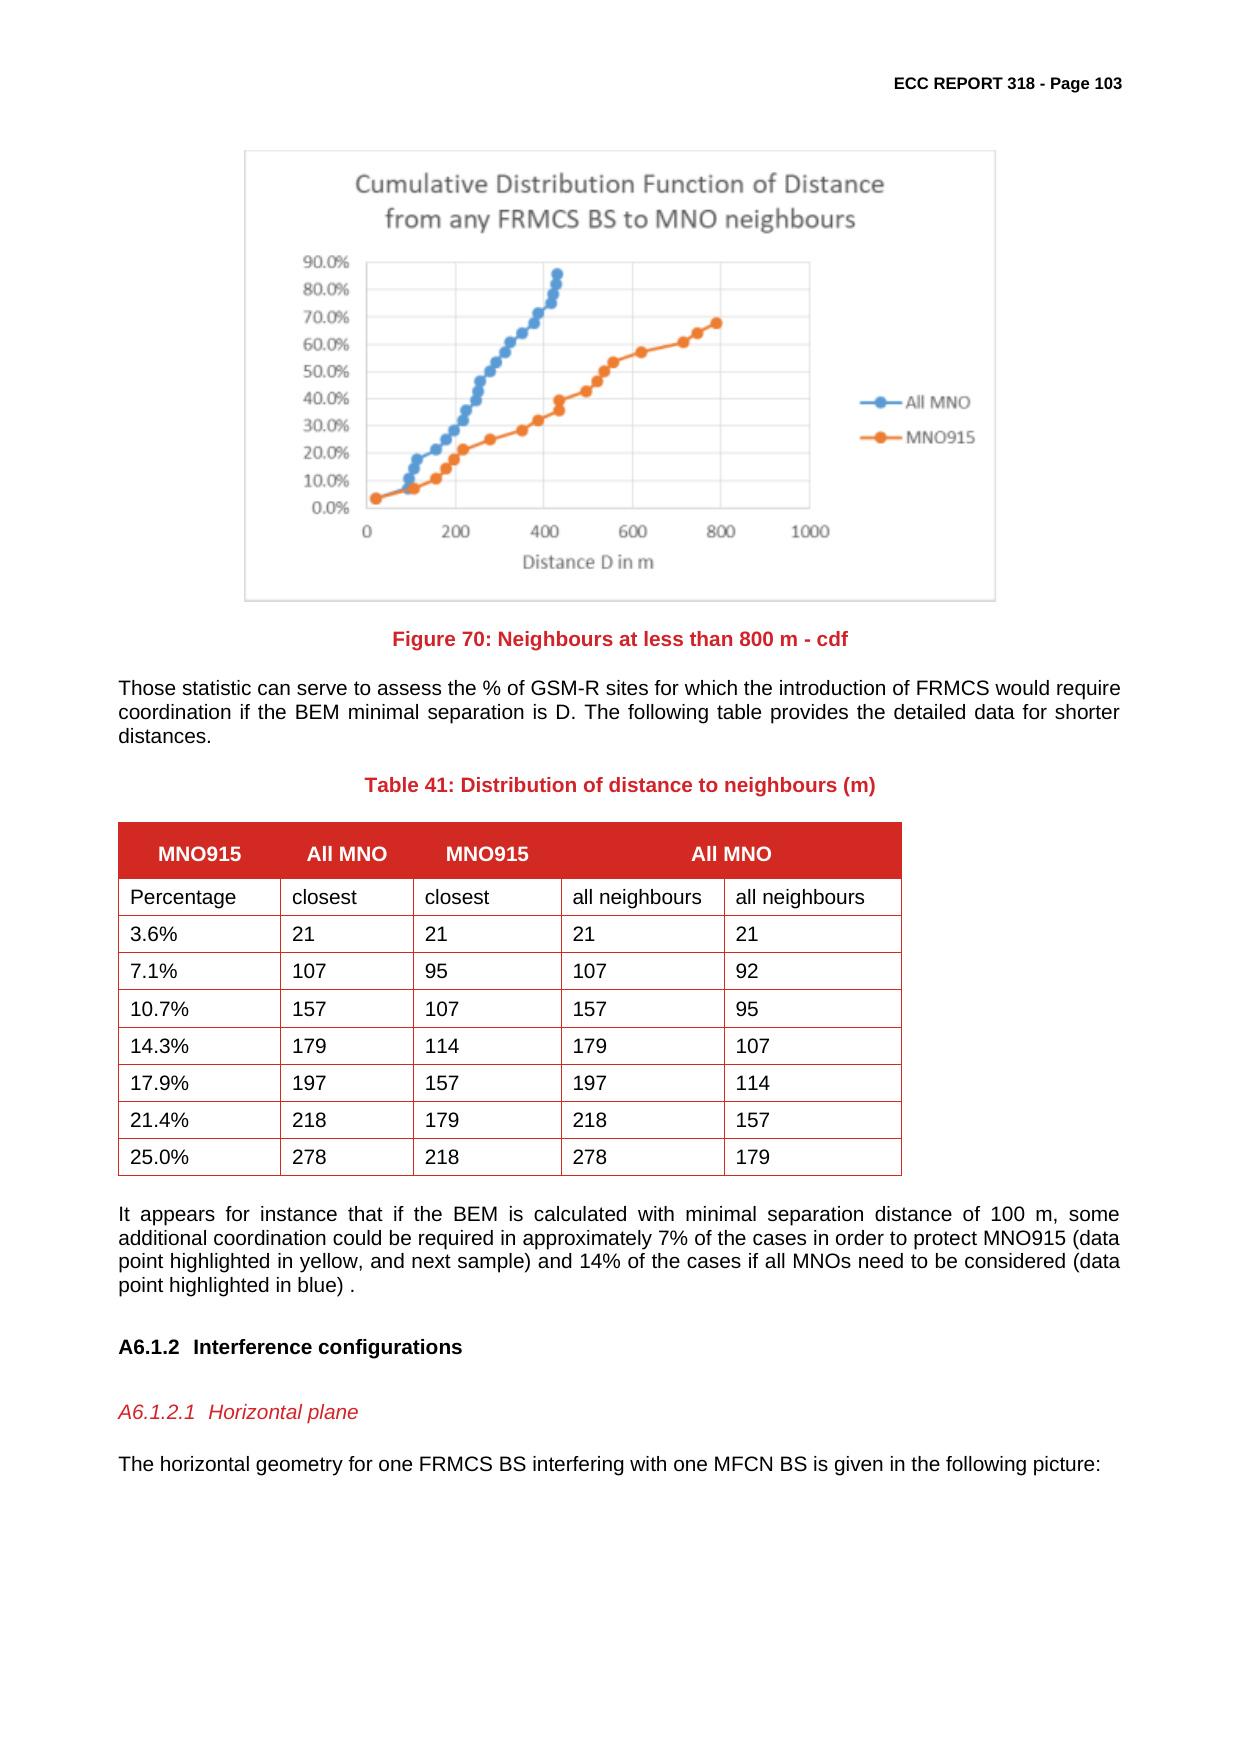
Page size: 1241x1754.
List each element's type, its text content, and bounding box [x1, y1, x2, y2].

table_cell 179 [414, 1102, 561, 1138]
table_cell 21 [562, 916, 724, 952]
table_cell 179 [562, 1028, 724, 1064]
table_cell 21 [725, 916, 901, 952]
table_cell 107 [414, 990, 561, 1027]
table_cell 95 [725, 990, 901, 1027]
table_cell all neighbours [725, 879, 901, 915]
table_cell 218 [281, 1102, 413, 1138]
table_cell 197 [281, 1065, 413, 1101]
subtitle Horizontal plane [118, 1400, 1122, 1424]
table_cell 157 [281, 990, 413, 1027]
table_cell 95 [414, 953, 561, 989]
table_cell 17.9% [119, 1065, 280, 1101]
table_cell 3.6% [119, 916, 280, 952]
table_cell 10.7% [119, 990, 280, 1027]
table_cell 278 [562, 1139, 724, 1175]
table_cell 21.4% [119, 1102, 280, 1138]
table_cell 197 [562, 1065, 724, 1101]
table_cell 21 [281, 916, 413, 952]
table_cell 218 [414, 1139, 561, 1175]
table_header All MNO [562, 823, 901, 878]
table_cell closest [281, 879, 413, 915]
table_cell 25.0% [119, 1139, 280, 1175]
table_cell 107 [562, 953, 724, 989]
table_cell 218 [562, 1102, 724, 1138]
table_header All MNO [281, 823, 413, 878]
text Those statistic can serve to assess the % of GSM-R sites for which the introduction of FRMCS would require coordination if the BEM minimal separation is D. The following table provides the detailed data for shorter distances. [118, 676, 1122, 748]
table_cell 21 [414, 916, 561, 952]
table_cell 107 [725, 1028, 901, 1064]
subtitle Interference configurations [118, 1335, 1122, 1359]
table_cell 179 [281, 1028, 413, 1064]
table_cell all neighbours [562, 879, 724, 915]
table_header MNO915 [119, 823, 280, 878]
table_cell 157 [414, 1065, 561, 1101]
table_cell 107 [281, 953, 413, 989]
picture [244, 150, 997, 602]
table_cell 157 [725, 1102, 901, 1138]
table_cell 179 [725, 1139, 901, 1175]
table_cell 92 [725, 953, 901, 989]
table_header MNO915 [414, 823, 561, 878]
table_cell 114 [414, 1028, 561, 1064]
table_cell closest [414, 879, 561, 915]
table_cell 14.3% [119, 1028, 280, 1064]
table_cell 278 [281, 1139, 413, 1175]
text Figure 70: Neighbours at less than 800 m - cdf [118, 627, 1122, 651]
table_cell 157 [562, 990, 724, 1027]
table_cell 114 [725, 1065, 901, 1101]
text The horizontal geometry for one FRMCS BS interfering with one MFCN BS is given in the following picture: [118, 1452, 1122, 1476]
text Table 41: Distribution of distance to neighbours (m) [118, 773, 1122, 797]
text It appears for instance that if the BEM is calculated with minimal separation distance of 100 m, some additional coordination could be required in approximately 7% of the cases in order to protect MNO915 (data point highlighted in yellow, and next sample) and 14% of the cases if all MNOs need to be considered (data point highlighted in blue) . [118, 1201, 1122, 1297]
table_cell 7.1% [119, 953, 280, 989]
table_cell Percentage [119, 879, 280, 915]
